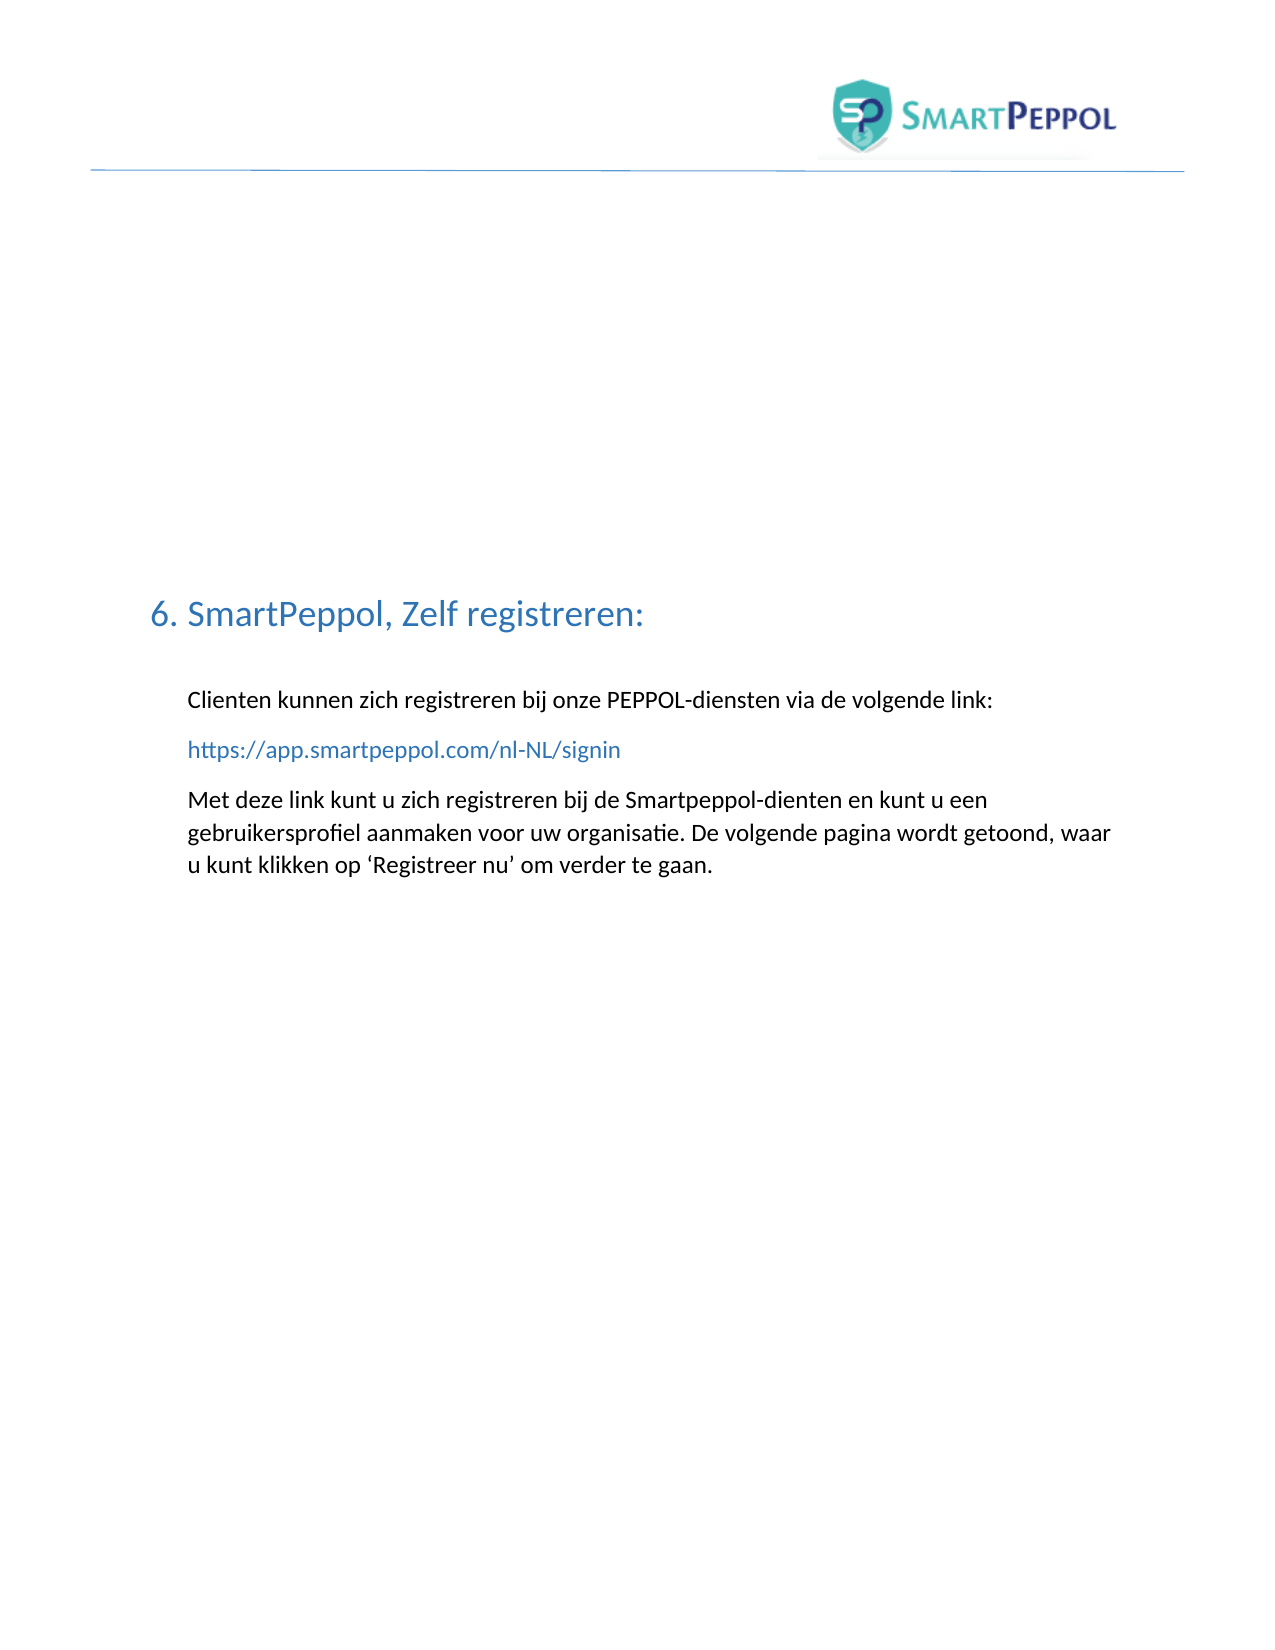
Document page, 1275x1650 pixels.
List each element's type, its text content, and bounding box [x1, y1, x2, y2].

text Clienten kunnen zich registreren bij onze PEPPOL-diensten via de volgende link: [187, 685, 1125, 715]
subtitle SmartPeppol, Zelf registreren: [150, 590, 1125, 636]
text Met deze link kunt u zich registreren bij de Smartpeppol-dienten en kunt u een gebruikersprofiel aanmaken voor uw organisatie. De volgende pagina wordt getoond, waar u kunt klikken op ‘Registreer nu’ om verder te gaan. [187, 784, 1125, 880]
picture [817, 75, 1125, 160]
text https://app.smartpeppol.com/nl-NL/signin [187, 734, 1125, 765]
